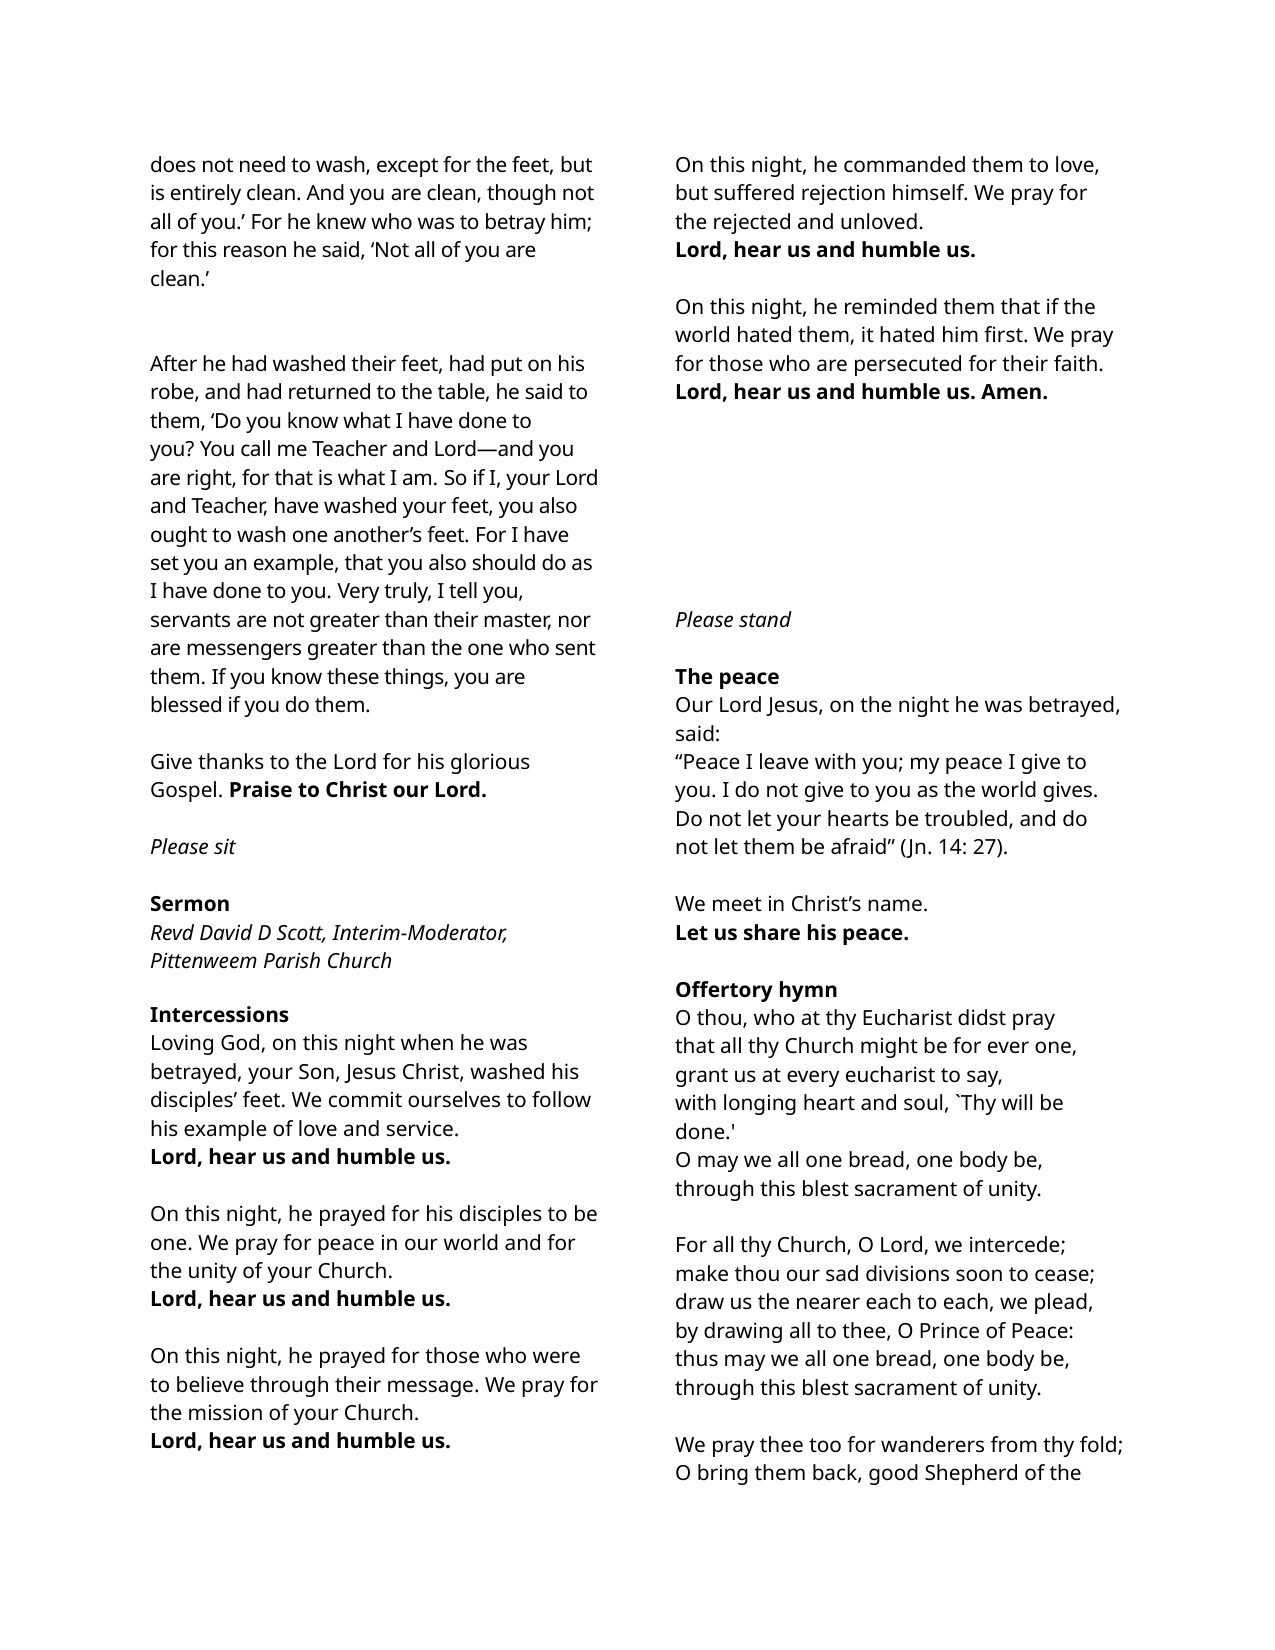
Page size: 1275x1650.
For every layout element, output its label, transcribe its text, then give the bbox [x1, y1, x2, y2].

text O may we all one bread, one body be, [675, 1145, 1125, 1174]
text with longing heart and soul, `Thy will be done.' [675, 1088, 1125, 1145]
text Lord, hear us and humble us. [150, 1142, 600, 1171]
text On this night, he prayed for his disciples to be one. We pray for peace in our world and for the unity of your Church. [150, 1199, 600, 1284]
text “Peace I leave with you; my peace I give to you. I do not give to you as the world gives. Do not let your hearts be troubled, and do not let them be afraid” (Jn. 14: 27). [675, 747, 1125, 861]
text Sermon [150, 889, 600, 918]
text On this night, he prayed for those who were to believe through their message. We pray for the mission of your Church. [150, 1341, 600, 1427]
text through this blest sacrament of unity. [675, 1373, 1125, 1401]
text thus may we all one bread, one body be, [675, 1344, 1125, 1373]
text Revd David D Scott, Interim-Moderator, Pittenweem Parish Church [150, 918, 600, 1000]
text On this night, he reminded them that if the world hated them, it hated him first. We pray for those who are persecuted for their faith. [675, 292, 1125, 377]
text Gospel. Praise to Christ our Lord. [150, 776, 600, 804]
text For all thy Church, O Lord, we intercede; [675, 1231, 1125, 1259]
text The peace Our Lord Jesus, on the night he was betrayed, said: [675, 662, 1125, 747]
text Intercessions [150, 1000, 600, 1028]
text On this night, he commanded them to love, but suffered rejection himself. We pray for the rejected and unloved. [675, 150, 1125, 235]
text We meet in Christ’s name. Let us share his peace. [675, 889, 1125, 946]
text Please sit [150, 832, 600, 861]
text O bring them back, good Shepherd of the sheep, [675, 1458, 1125, 1487]
text Lord, hear us and humble us. [150, 1427, 600, 1455]
text Lord, hear us and humble us. Amen. [675, 377, 1125, 406]
text We pray thee too for wanderers from thy fold; [675, 1430, 1125, 1458]
text make thou our sad divisions soon to cease; [675, 1259, 1125, 1287]
text Lord, hear us and humble us. [150, 1284, 600, 1313]
text by drawing all to thee, O Prince of Peace: [675, 1316, 1125, 1344]
text Offertory hymn [675, 975, 1125, 1003]
text through this blest sacrament of unity. [675, 1174, 1125, 1202]
text Loving God, on this night when he was betrayed, your Son, Jesus Christ, washed his disciples’ feet. We commit ourselves to follow his example of love and service. [150, 1028, 600, 1142]
text Give thanks to the Lord for his glorious [150, 747, 600, 776]
text that all thy Church might be for ever one, [675, 1032, 1125, 1060]
text After he had washed their feet, had put on his robe, and had returned to the table, he said to them, ‘Do you know what I have done to you? You call me Teacher and Lord—and you are right, for that is what I am. So if I, your Lord and Teacher, have washed your feet, you also ought to wash one another’s feet. For I have set you an example, that you also should do as I have done to you. Very truly, I tell you, servants are not greater than their master, nor are messengers greater than the one who sent them. If you know these things, you are blessed if you do them. [150, 349, 600, 719]
text grant us at every eucharist to say, [675, 1060, 1125, 1088]
text Please stand [675, 605, 1125, 633]
text draw us the nearer each to each, we plead, [675, 1287, 1125, 1316]
text Lord, hear us and humble us. [675, 235, 1125, 264]
text O thou, who at thy Eucharist didst pray [675, 1003, 1125, 1032]
